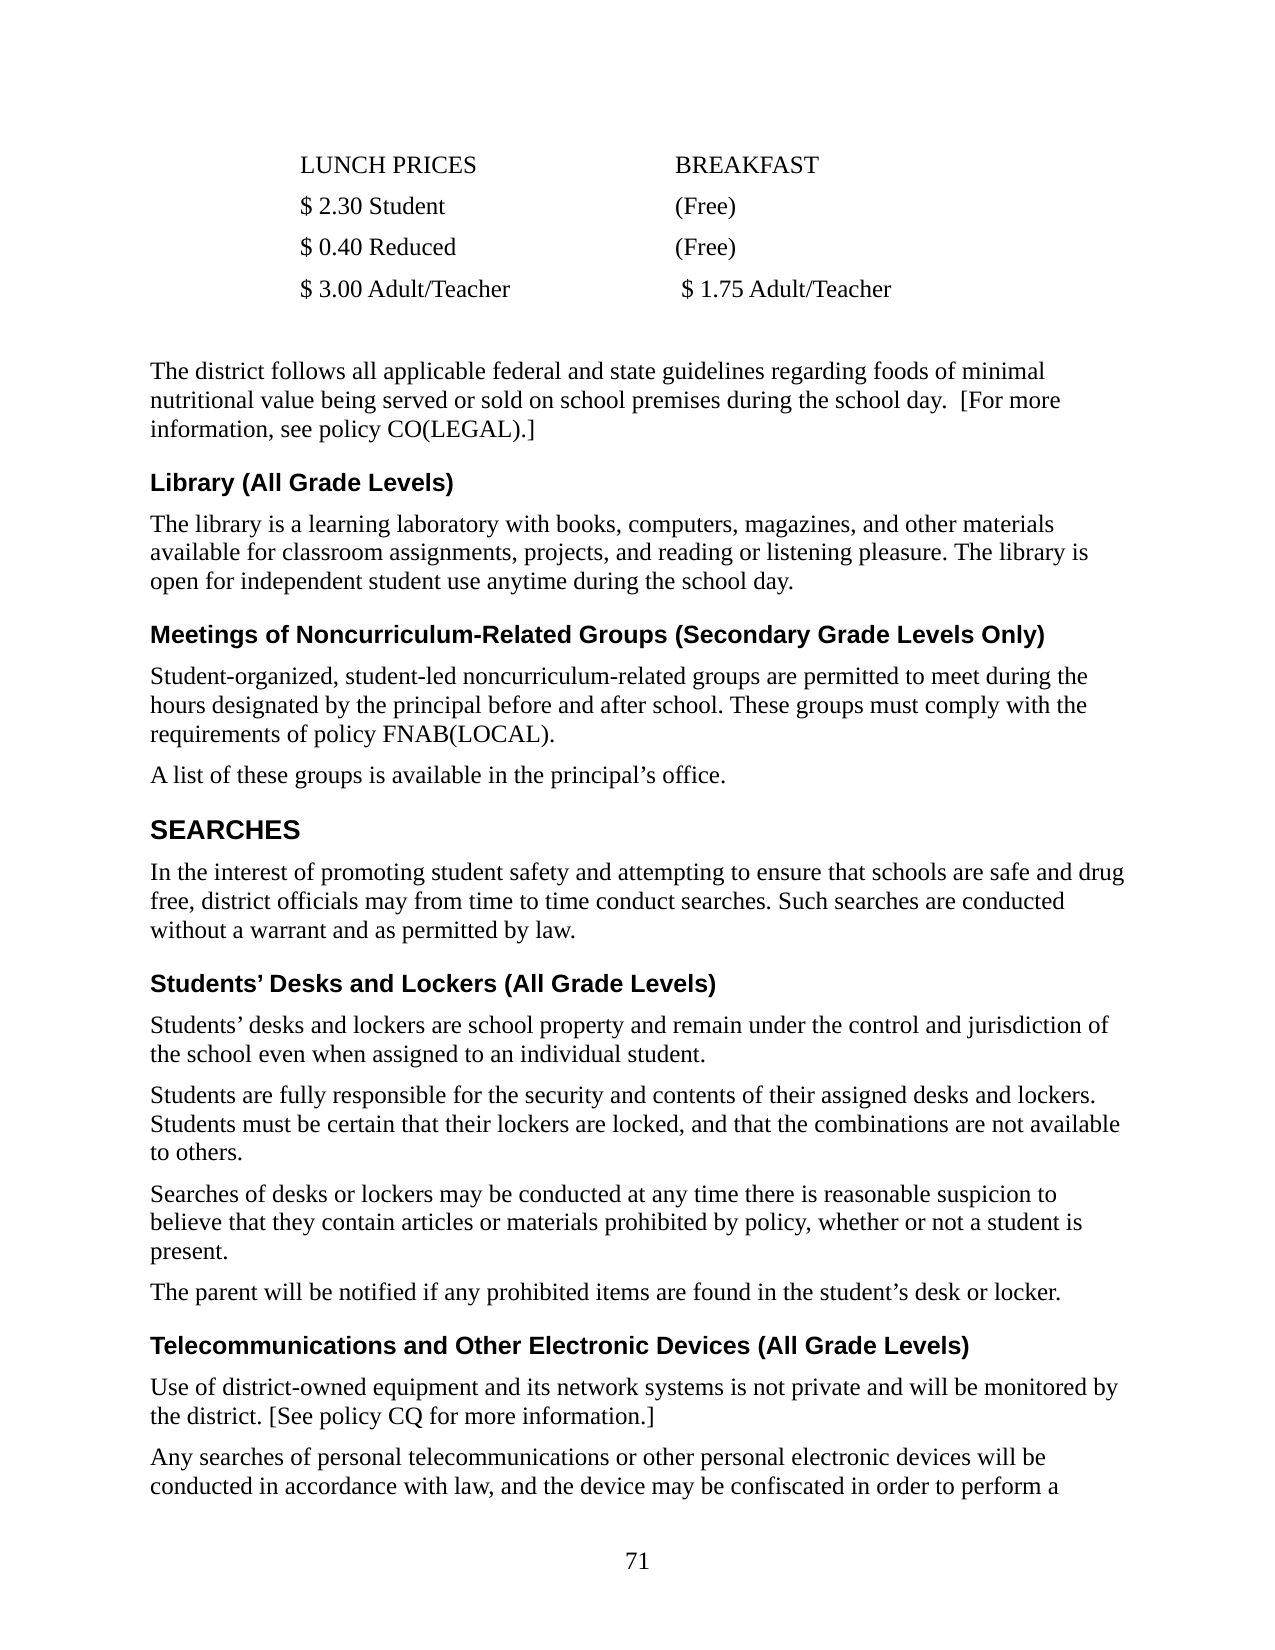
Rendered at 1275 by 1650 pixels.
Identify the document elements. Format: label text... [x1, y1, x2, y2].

text $ 0.40 Reduced (Free) [150, 232, 1125, 261]
text $ 2.30 Student (Free) [150, 191, 1125, 220]
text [150, 1442, 1125, 1500]
text $ 3.00 Adult/Teacher $ 1.75 Adult/Teacher [150, 274, 1125, 302]
text The district follows all applicable federal and state guidelines regarding foods of minimal nutritional value being served or sold on school premises during the school day. [For more information, see policy CO(LEGAL).] [150, 356, 1125, 442]
text Student-organized, student-led noncurriculum-related groups are permitted to meet during the hours designated by the principal before and after school. These groups must comply with the requirements of policy FNAB(LOCAL). [150, 661, 1125, 747]
text LUNCH PRICES BREAKFAST [225, 150, 1125, 179]
text The library is a learning laboratory with books, computers, magazines, and other materials available for classroom assignments, projects, and reading or listening pleasure. The library is open for independent student use anytime during the school day. [150, 509, 1125, 595]
text Use of district-owned equipment and its network systems is not private and will be monitored by the district. [See policy CQ for more information.] [150, 1372, 1125, 1430]
text A list of these groups is available in the principal’s office. [150, 760, 1125, 789]
subtitle SEARCHES [150, 814, 1125, 845]
subtitle Meetings of Noncurriculum-Related Groups (Secondary Grade Levels Only) [150, 620, 1125, 649]
text Searches of desks or lockers may be conducted at any time there is reasonable suspicion to believe that they contain articles or materials prohibited by policy, whether or not a student is present. [150, 1179, 1125, 1265]
text The parent will be notified if any prohibited items are found in the student’s desk or locker. [150, 1277, 1125, 1306]
text Students are fully responsible for the security and contents of their assigned desks and lockers. Students must be certain that their lockers are locked, and that the combinations are not available to others. [150, 1080, 1125, 1166]
subtitle Students’ Desks and Lockers (All Grade Levels) [150, 969, 1125, 997]
subtitle Telecommunications and Other Electronic Devices (All Grade Levels) [150, 1331, 1125, 1360]
text Students’ desks and lockers are school property and remain under the control and jurisdiction of the school even when assigned to an individual student. [150, 1010, 1125, 1067]
subtitle Library (All Grade Levels) [150, 467, 1125, 496]
text In the interest of promoting student safety and attempting to ensure that schools are safe and drug free, district officials may from time to time conduct searches. Such searches are conducted without a warrant and as permitted by law. [150, 857, 1125, 944]
